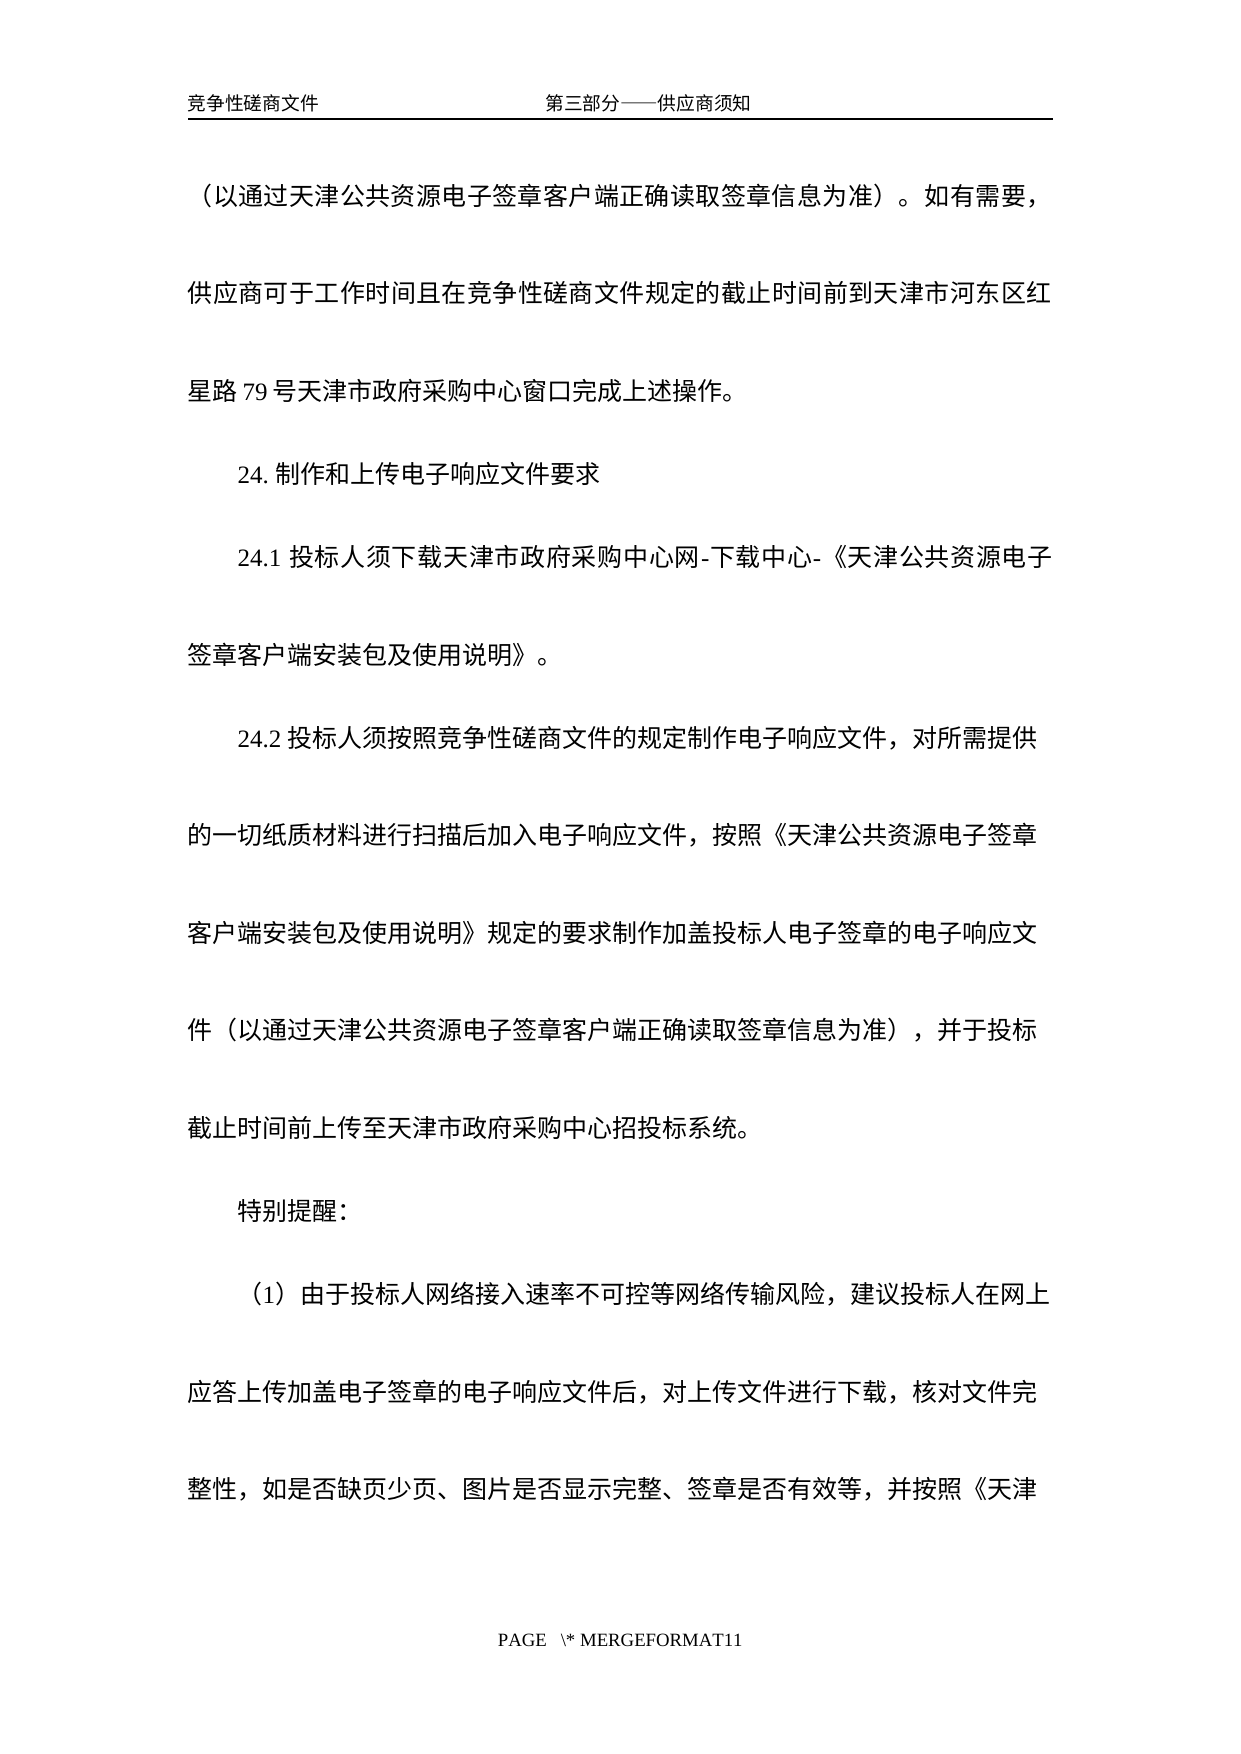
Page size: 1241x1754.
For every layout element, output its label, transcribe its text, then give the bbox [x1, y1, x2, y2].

text 24.1 投标人须下载天津市政府采购中心网-下载中心-《天津公共资源电子签章客户端安装包及使用说明》。 [187, 523, 1053, 686]
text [187, 1260, 1053, 1520]
text 24. 制作和上传电子响应文件要求 [187, 440, 1053, 505]
text 24.2 投标人须按照竞争性磋商文件的规定制作电子响应文件，对所需提供的一切纸质材料进行扫描后加入电子响应文件，按照《天津公共资源电子签章客户端安装包及使用说明》规定的要求制作加盖投标人电子签章的电子响应文件（以通过天津公共资源电子签章客户端正确读取签章信息为准），并于投标截止时间前上传至天津市政府采购中心招投标系统。 [187, 704, 1053, 1159]
text 特别提醒： [187, 1177, 1053, 1242]
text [187, 162, 1053, 422]
